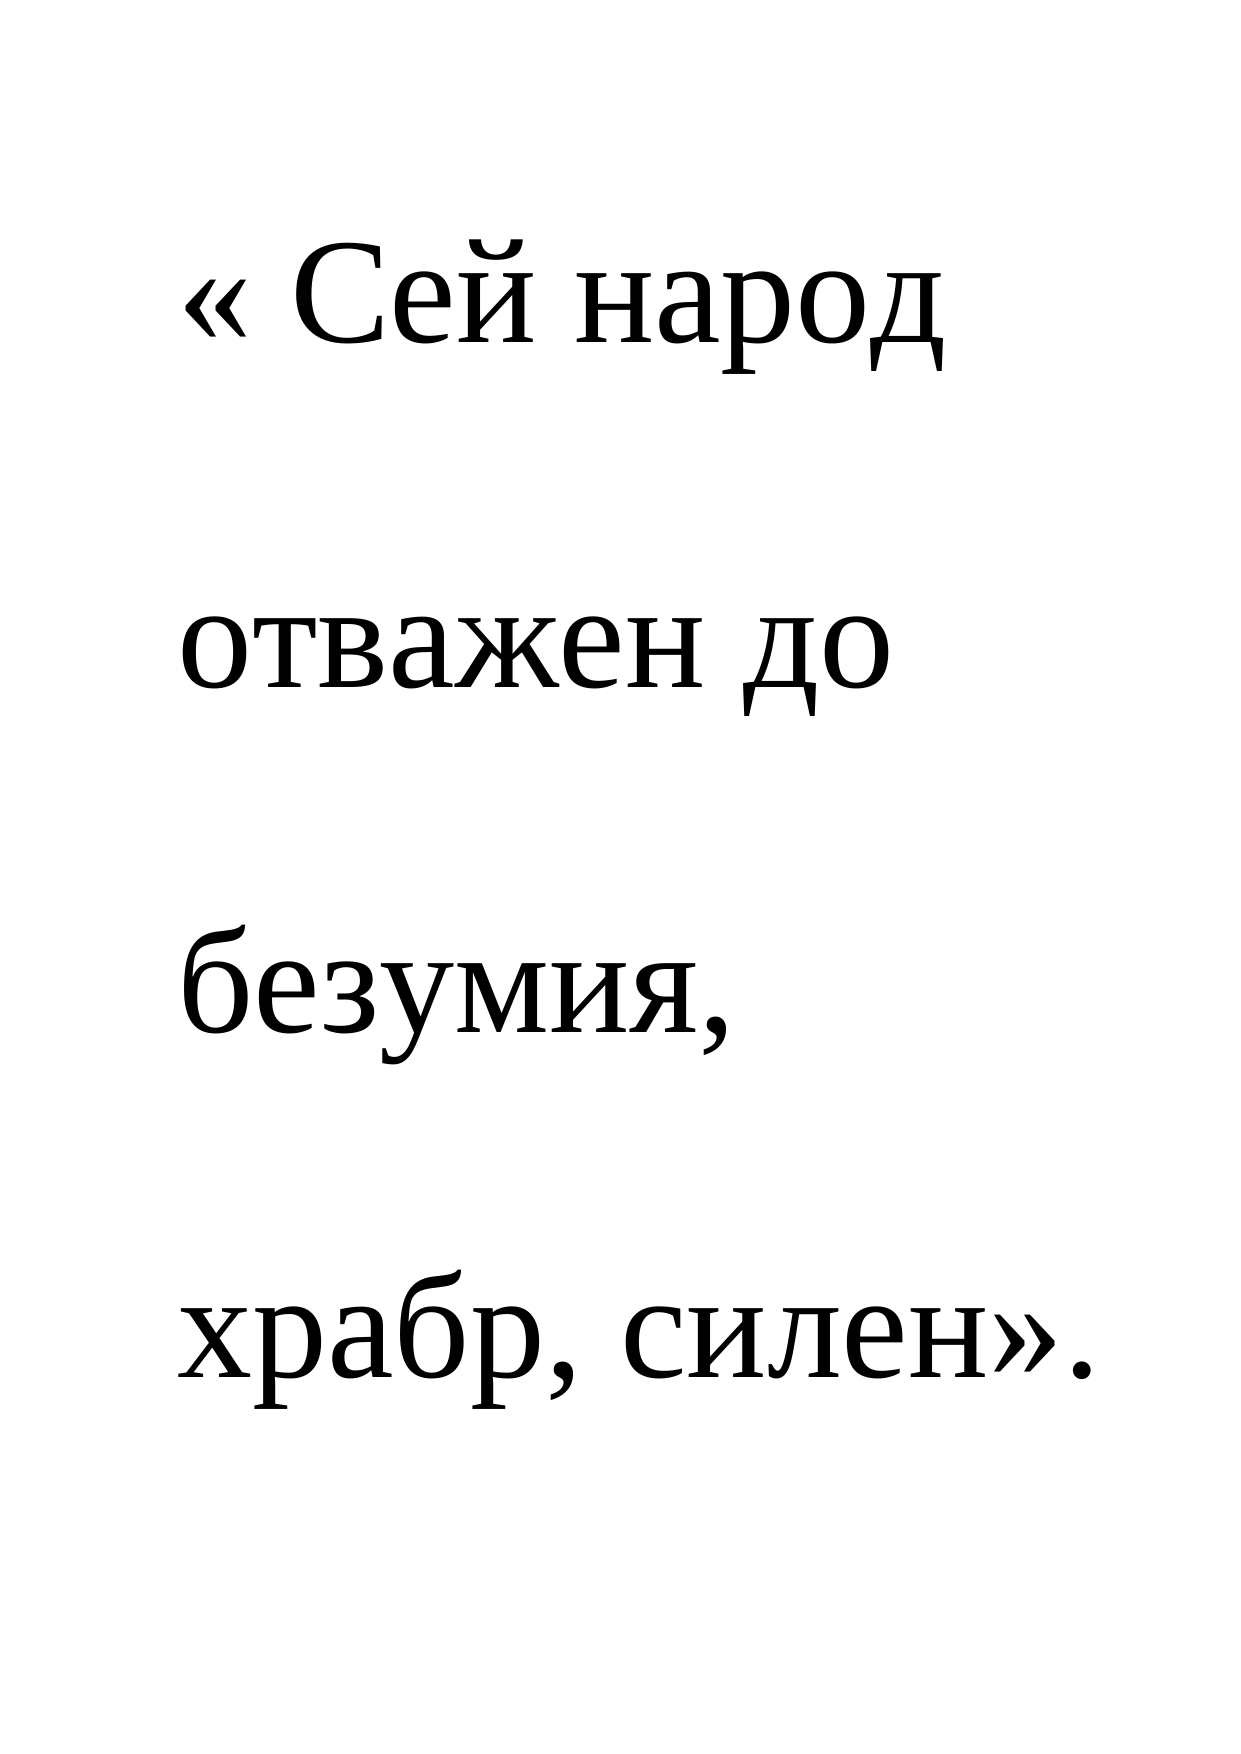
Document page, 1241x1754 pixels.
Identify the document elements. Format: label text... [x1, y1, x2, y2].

text безумия, [177, 892, 1152, 1065]
text отважен до [177, 547, 1152, 720]
text « Сей народ [177, 202, 1152, 375]
text храбр, силен». [177, 1237, 1152, 1410]
